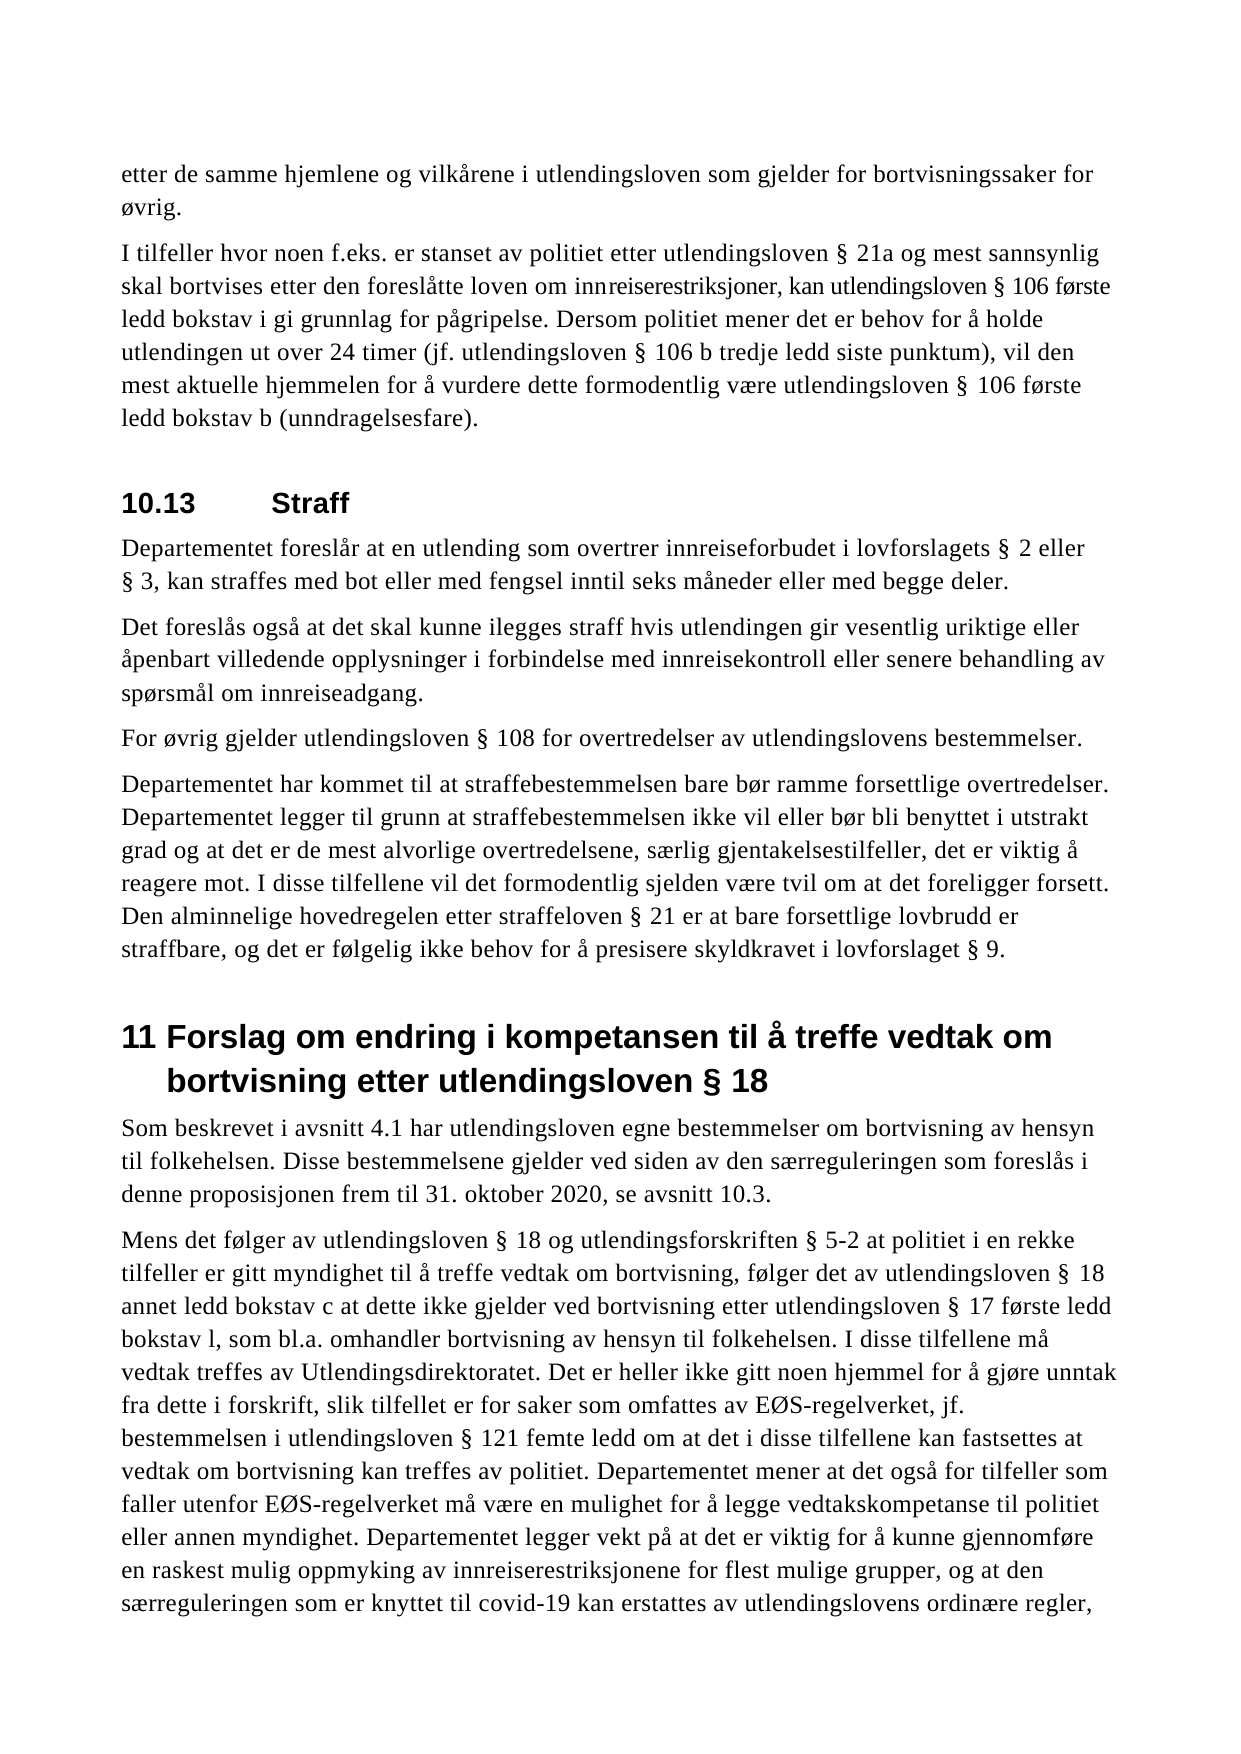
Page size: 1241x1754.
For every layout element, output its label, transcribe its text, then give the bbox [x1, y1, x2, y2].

subtitle Straff [121, 486, 1119, 520]
text Det foreslås også at det skal kunne ilegges straff hvis utlendingen gir vesentlig uriktige eller åpenbart villedende opplysninger i forbindelse med innreisekontroll eller senere behandling av spørsmål om innreiseadgang. [121, 612, 1119, 706]
text Departementet foreslår at en utlending som overtrer innreiseforbudet i lovforslagets § 2 eller § 3, kan straffes med bot eller med fengsel inntil seks måneder eller med begge deler. [121, 533, 1119, 595]
subtitle Forslag om endring i kompetansen til å treffe vedtak om bortvisning etter utlendingsloven § 18 [121, 1017, 1119, 1099]
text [121, 1225, 1119, 1617]
text Som beskrevet i avsnitt 4.1 har utlendingsloven egne bestemmelser om bortvisning av hensyn til folkehelsen. Disse bestemmelsene gjelder ved siden av den særreguleringen som foreslås i denne proposisjonen frem til 31. oktober 2020, se avsnitt 10.3. [121, 1113, 1119, 1208]
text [121, 159, 1119, 221]
text For øvrig gjelder utlendingsloven § 108 for overtredelser av utlendingslovens bestemmelser. [121, 723, 1119, 752]
text I tilfeller hvor noen f.eks. er stanset av politiet etter utlendingsloven § 21a og mest sannsynlig skal bortvises etter den foreslåtte loven om innreiserestriksjoner, kan utlendingsloven § 106 første ledd bokstav i gi grunnlag for pågripelse. Dersom politiet mener det er behov for å holde utlendingen ut over 24 timer (jf. utlendingsloven § 106 b tredje ledd siste punktum), vil den mest aktuelle hjemmelen for å vurdere dette formodentlig være utlendingsloven § 106 første ledd bokstav b (unndragelsesfare). [121, 238, 1119, 432]
text Departementet har kommet til at straffebestemmelsen bare bør ramme forsettlige overtredelser. Departementet legger til grunn at straffebestemmelsen ikke vil eller bør bli benyttet i utstrakt grad og at det er de mest alvorlige overtredelsene, særlig gjentakelsestilfeller, det er viktig å reagere mot. I disse tilfellene vil det formodentlig sjelden være tvil om at det foreligger forsett. Den alminnelige hovedregelen etter straffeloven § 21 er at bare forsettlige lovbrudd er straffbare, og det er følgelig ikke behov for å presisere skyldkravet i lovforslaget § 9. [121, 769, 1119, 962]
